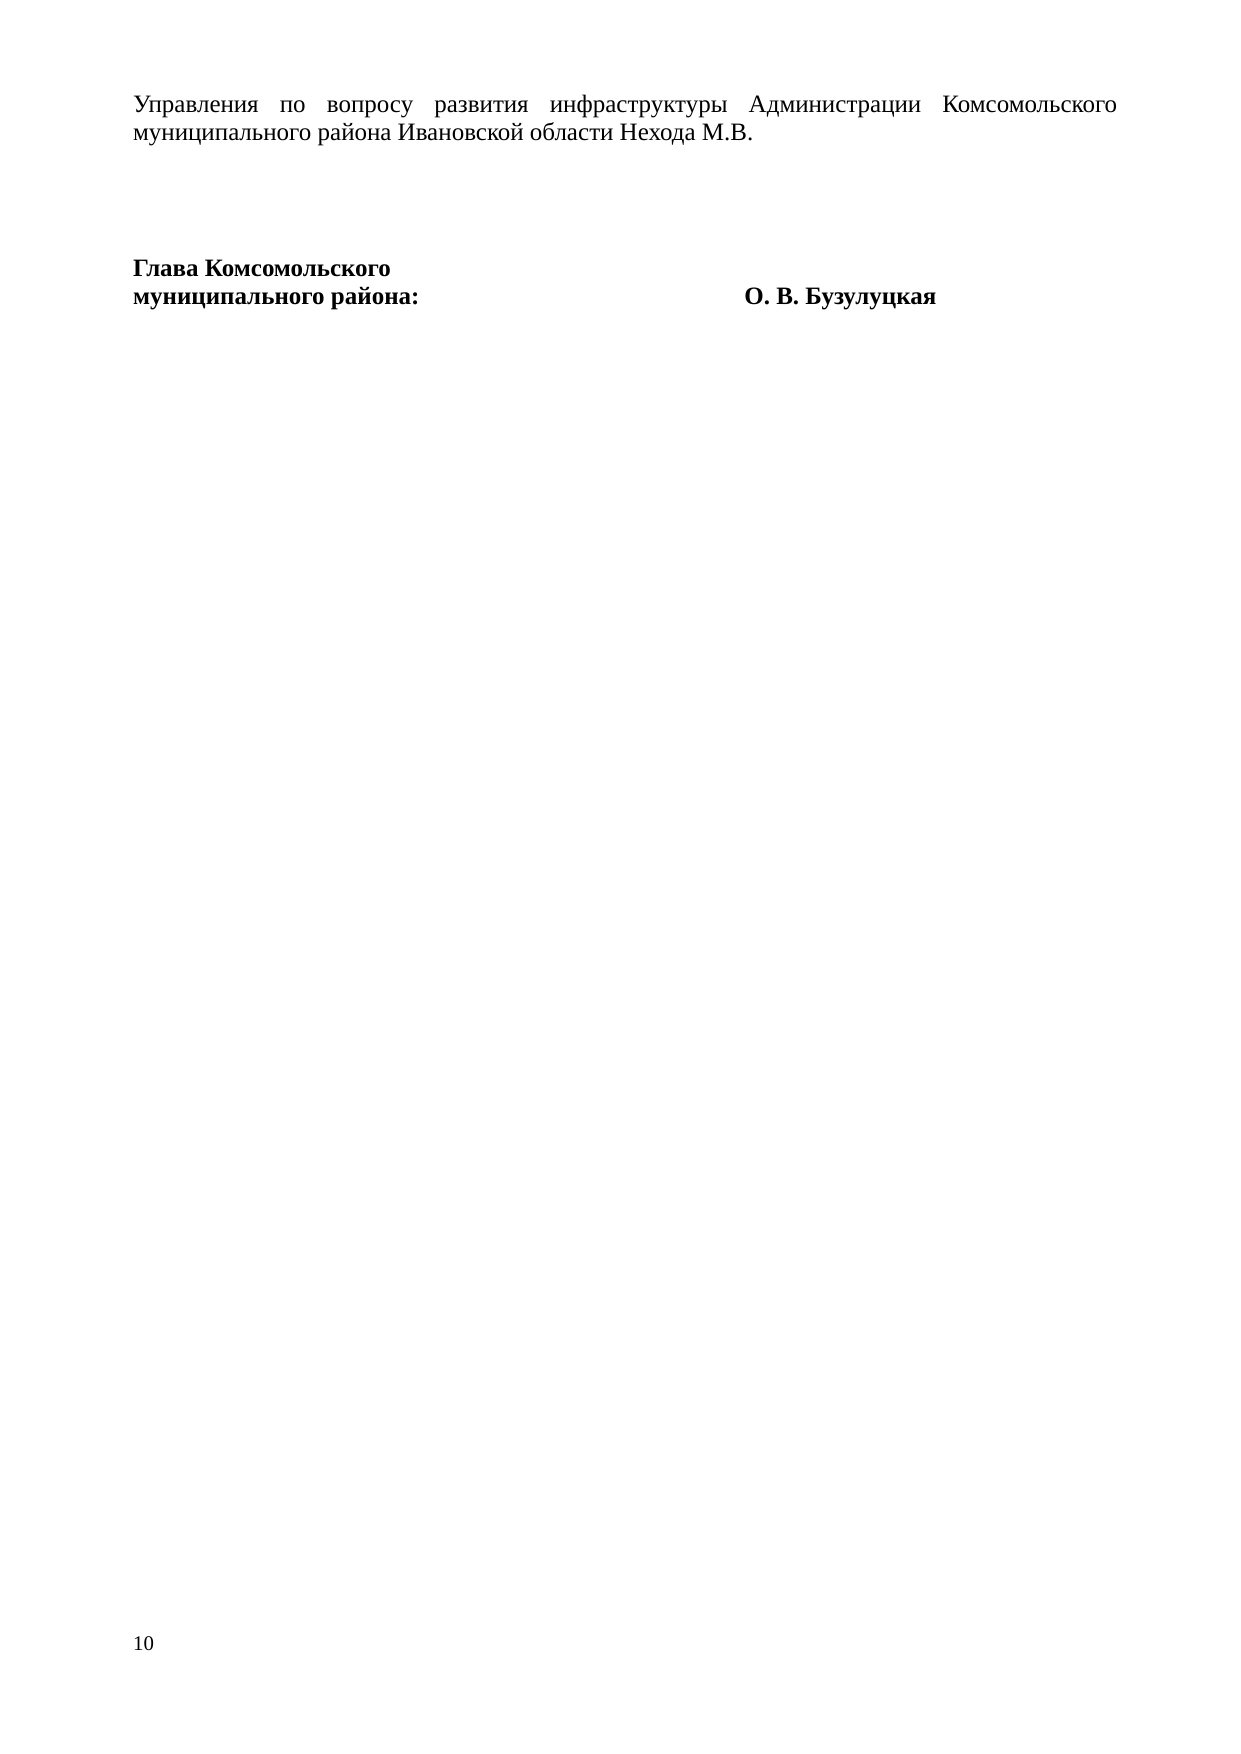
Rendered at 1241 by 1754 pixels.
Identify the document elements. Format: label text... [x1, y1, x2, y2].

text муниципального района: О. В. Бузулуцкая [133, 281, 1181, 310]
text Глава Комсомольского [133, 253, 1181, 281]
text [133, 89, 1118, 146]
